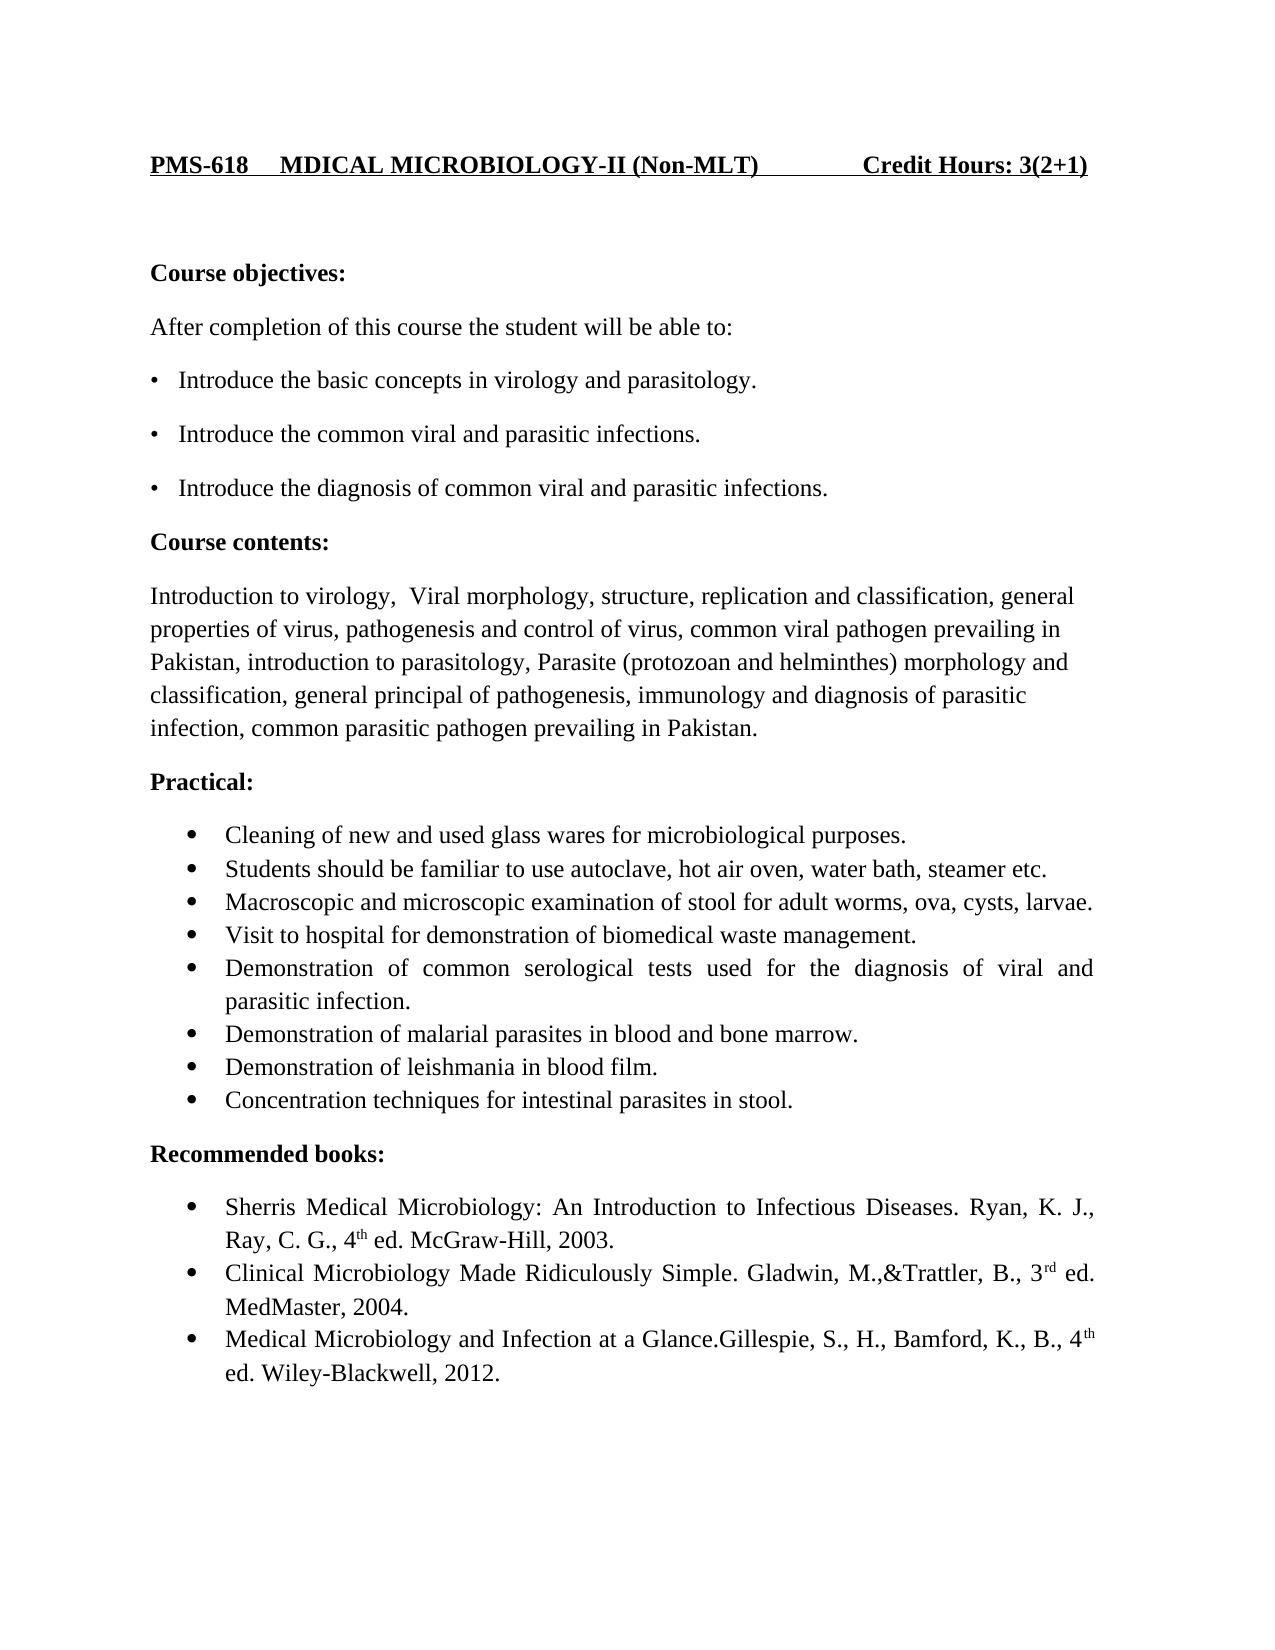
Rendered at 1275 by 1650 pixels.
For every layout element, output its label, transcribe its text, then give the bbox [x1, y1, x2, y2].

text Course objectives: [150, 258, 1095, 286]
text Course contents: [150, 527, 1095, 556]
text • Introduce the diagnosis of common viral and parasitic infections. [150, 473, 1095, 502]
text PMS-618 MDICAL MICROBIOLOGY-II (Non-MLT) Credit Hours: 3(2+1) [150, 150, 1095, 179]
list Demonstration of common serological tests used for the diagnosis of viral and parasitic infection. [187, 953, 1095, 1014]
text Introduction to virology, Viral morphology, structure, replication and classification, general properties of virus, pathogenesis and control of virus, common viral pathogen prevailing in Pakistan, introduction to parasitology, Parasite (protozoan and helminthes) morphology and classification, general principal of pathogenesis, immunology and diagnosis of parasitic infection, common parasitic pathogen prevailing in Pakistan. [150, 581, 1095, 742]
list Visit to hospital for demonstration of biomedical waste management. [187, 920, 1095, 948]
list Students should be familiar to use autoclave, hot air oven, water bath, steamer etc. [187, 854, 1095, 882]
text Practical: [150, 767, 1095, 796]
list Demonstration of malarial parasites in blood and bone marrow. [187, 1019, 1095, 1047]
list Sherris Medical Microbiology: An Introduction to Infectious Diseases. Ryan, K. J., Ray, C. G., 4th ed. McGraw-Hill, 2003. [187, 1192, 1095, 1254]
text Recommended books: [150, 1139, 1095, 1167]
text • Introduce the common viral and parasitic infections. [150, 419, 1095, 448]
list Macroscopic and microscopic examination of stool for adult worms, ova, cysts, larvae. [187, 887, 1095, 915]
list Concentration techniques for intestinal parasites in stool. [187, 1085, 1095, 1113]
text • Introduce the basic concepts in virology and parasitology. [150, 365, 1095, 394]
list Medical Microbiology and Infection at a Glance.Gillespie, S., H., Bamford, K., B., 4th ed. Wiley-Blackwell, 2012. [187, 1324, 1095, 1386]
list Clinical Microbiology Made Ridiculously Simple. Gladwin, M.,&Trattler, B., 3rd ed. MedMaster, 2004. [187, 1258, 1095, 1320]
list Cleaning of new and used glass wares for microbiological purposes. [187, 821, 1095, 849]
list Demonstration of leishmania in blood film. [187, 1052, 1095, 1081]
text After completion of this course the student will be able to: [150, 312, 1095, 340]
